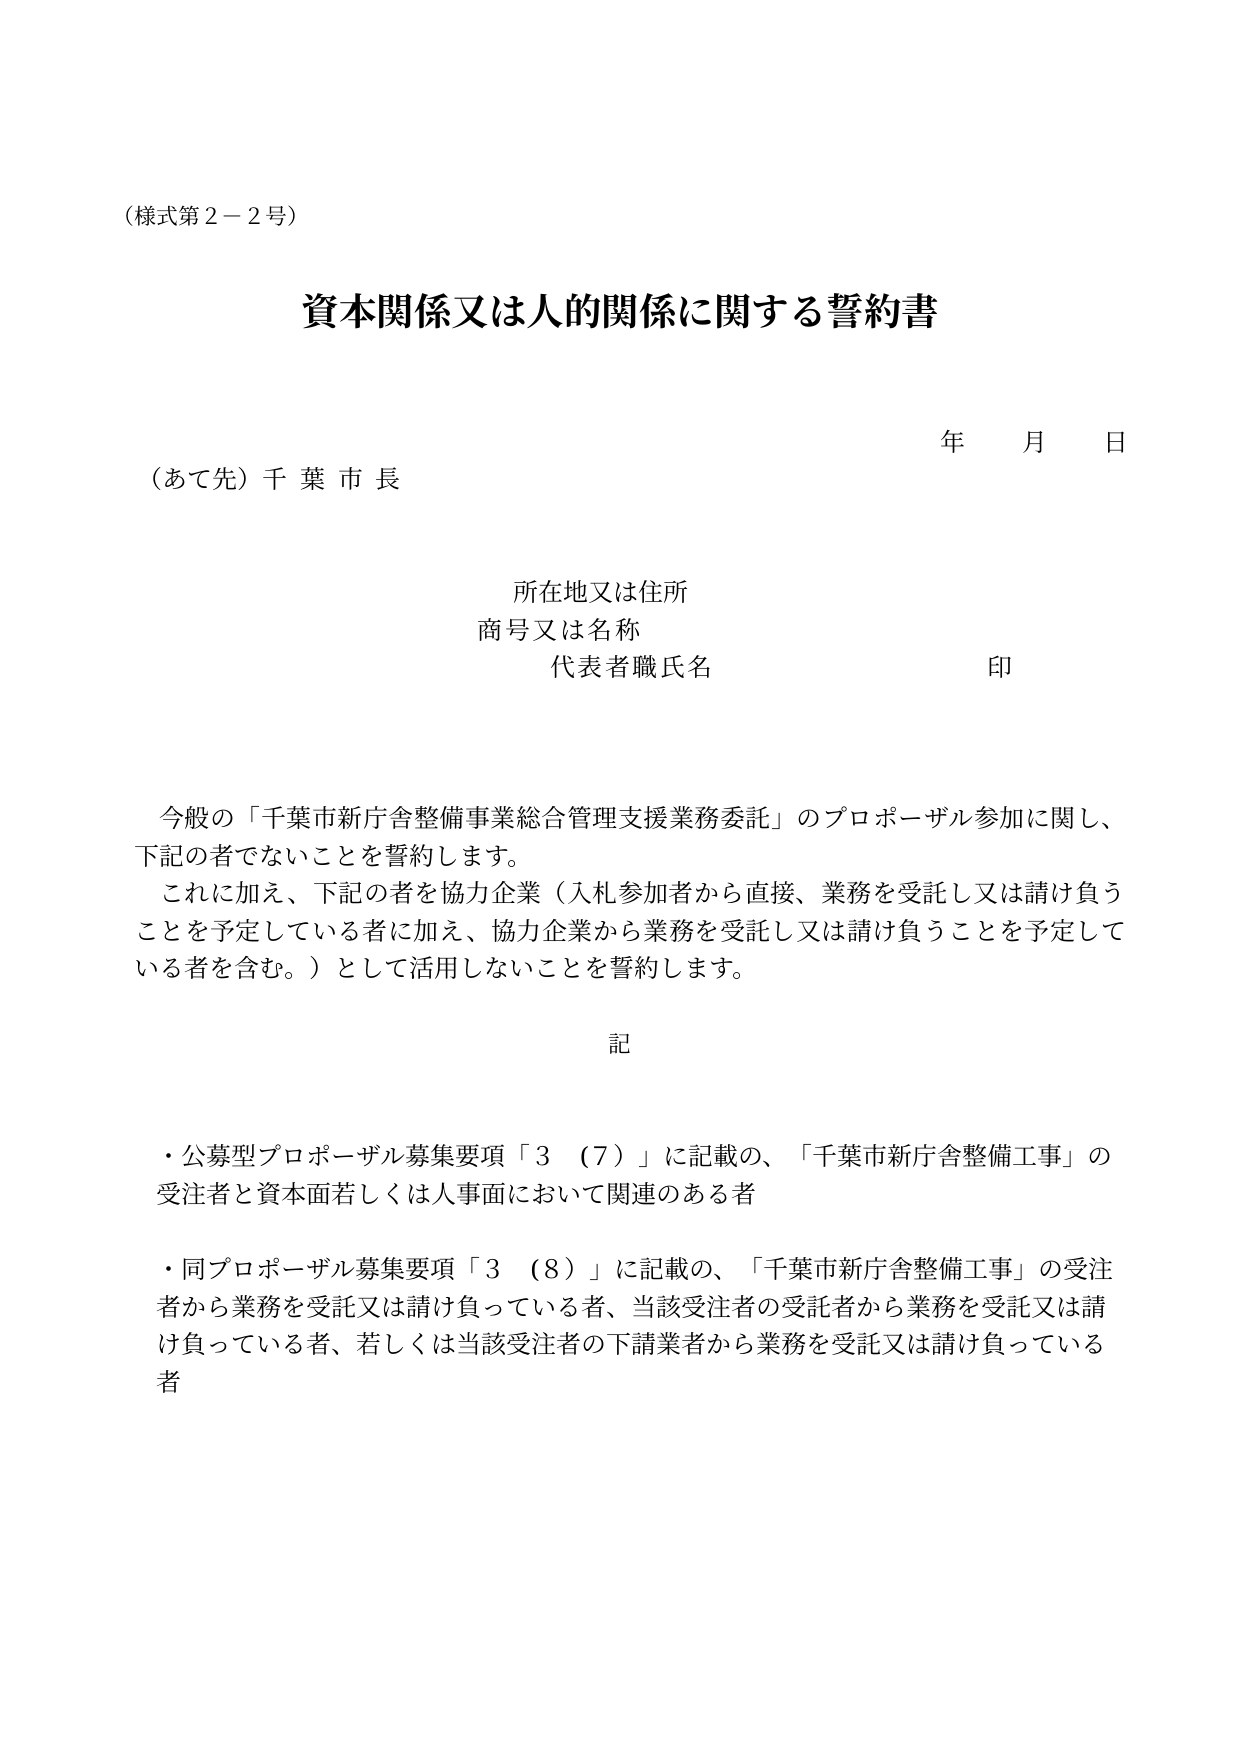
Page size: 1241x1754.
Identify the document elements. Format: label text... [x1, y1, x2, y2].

text （様式第２－２号） [112, 196, 1128, 234]
text 資本関係又は人的関係に関する誓約書 [112, 271, 1128, 346]
text （あて先）千 葉 市 長 [112, 459, 1128, 497]
text 所在地又は住所 [112, 572, 1128, 610]
text 年 月 日 [112, 422, 1128, 459]
text 今般の「千葉市新庁舎整備事業総合管理支援業務委託」のプロポーザル参加に関し、下記の者でないことを誓約します。 [134, 798, 1128, 873]
text ・公募型プロポーザル募集要項「３ (７）」に記載の、「千葉市新庁舎整備工事」の受注者と資本面若しくは人事面において関連のある者 [156, 1136, 1128, 1211]
subtitle 記 [112, 1023, 1128, 1061]
text 商号又は名称 [112, 610, 1128, 647]
text ・同プロポーザル募集要項「３ (８）」に記載の、「千葉市新庁舎整備工事」の受注者から業務を受託又は請け負っている者、当該受注者の受託者から業務を受託又は請け負っている者、若しくは当該受注者の下請業者から業務を受託又は請け負っている者 [157, 1249, 1128, 1399]
text これに加え、下記の者を協力企業（入札参加者から直接、業務を受託し又は請け負うことを予定している者に加え、協力企業から業務を受託し又は請け負うことを予定している者を含む。）として活用しないことを誓約します。 [134, 873, 1128, 986]
text 代表者職氏名 印 [112, 647, 1128, 685]
